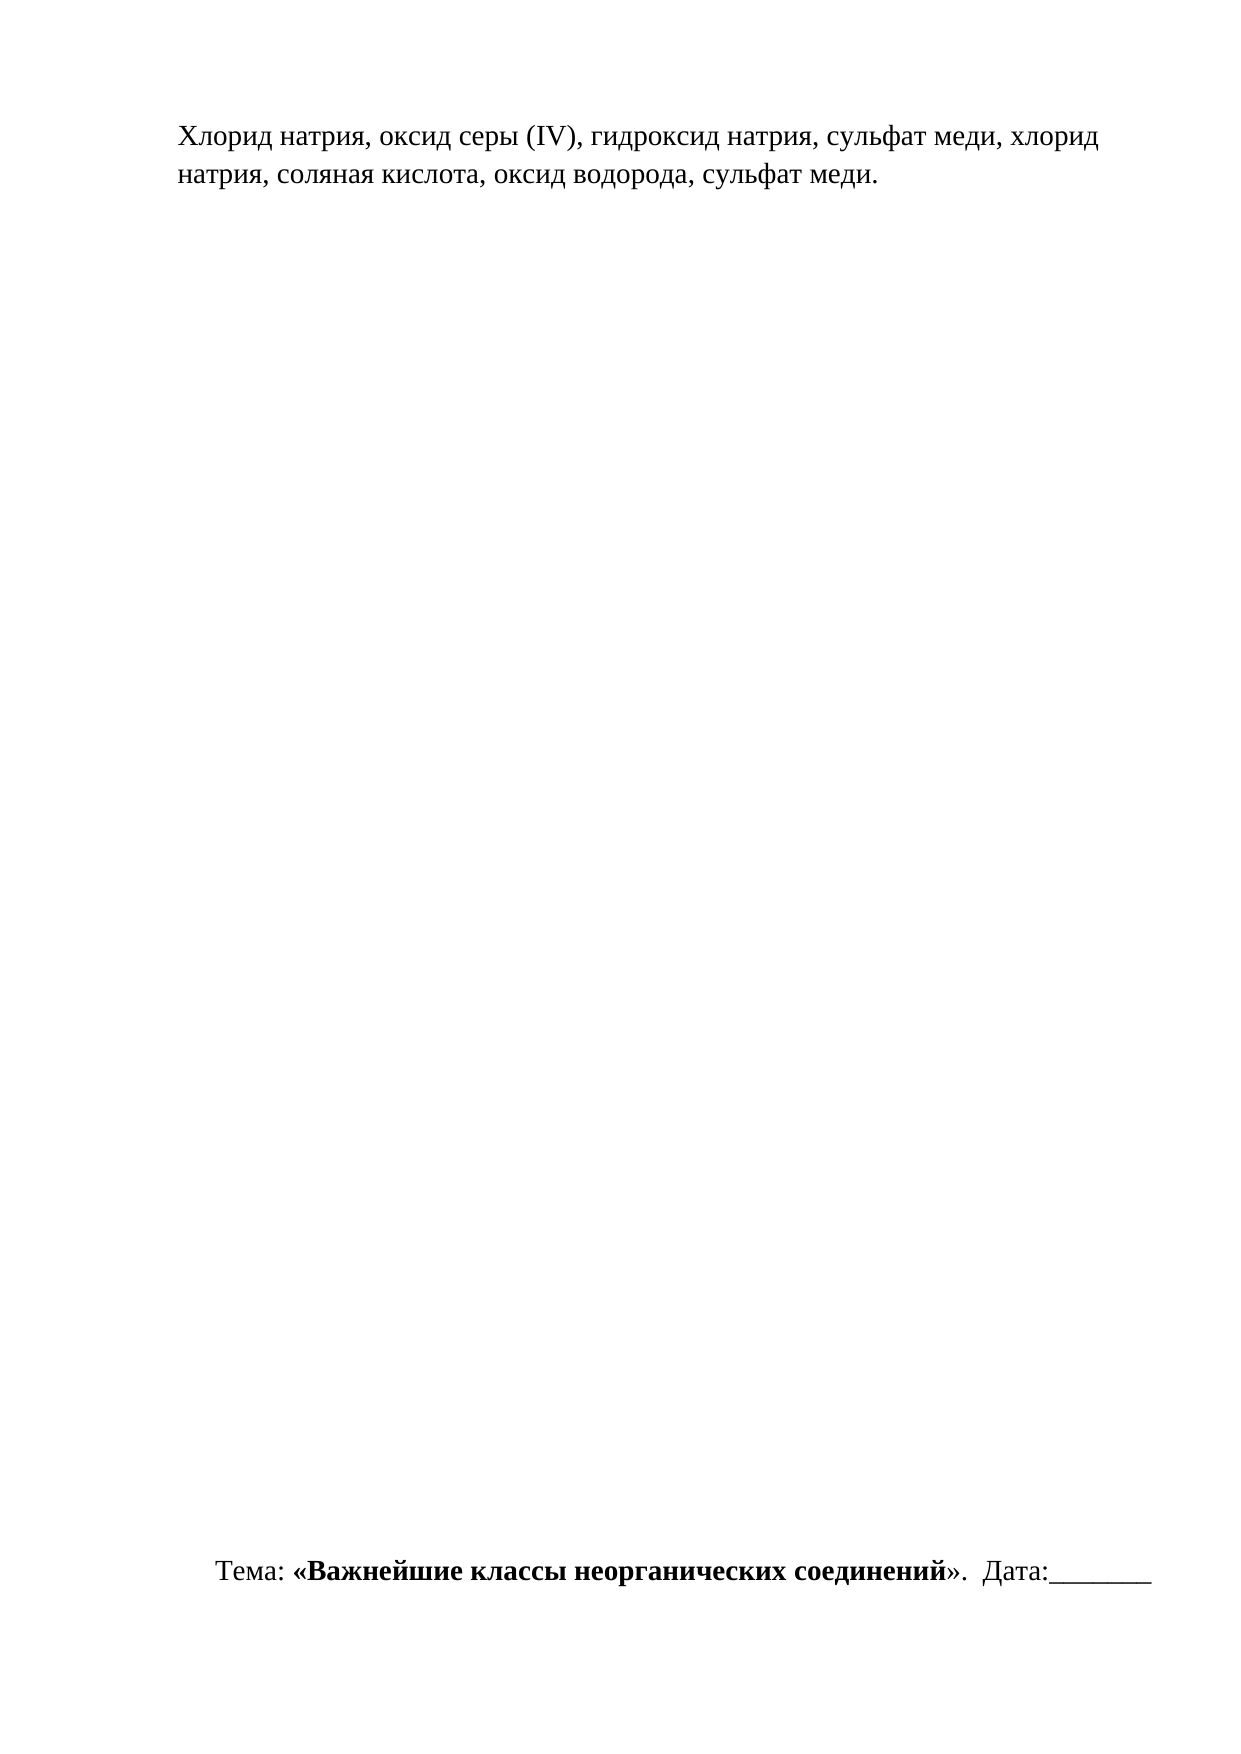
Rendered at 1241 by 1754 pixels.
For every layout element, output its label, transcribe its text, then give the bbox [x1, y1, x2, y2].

text Тема: «Важнейшие классы неорганических соединений». Дата:_______ [215, 1553, 1152, 1587]
text Хлорид натрия, оксид серы (IV), гидроксид натрия, сульфат меди, хлорид натрия, соляная кислота, оксид водорода, сульфат меди. [177, 118, 1152, 190]
